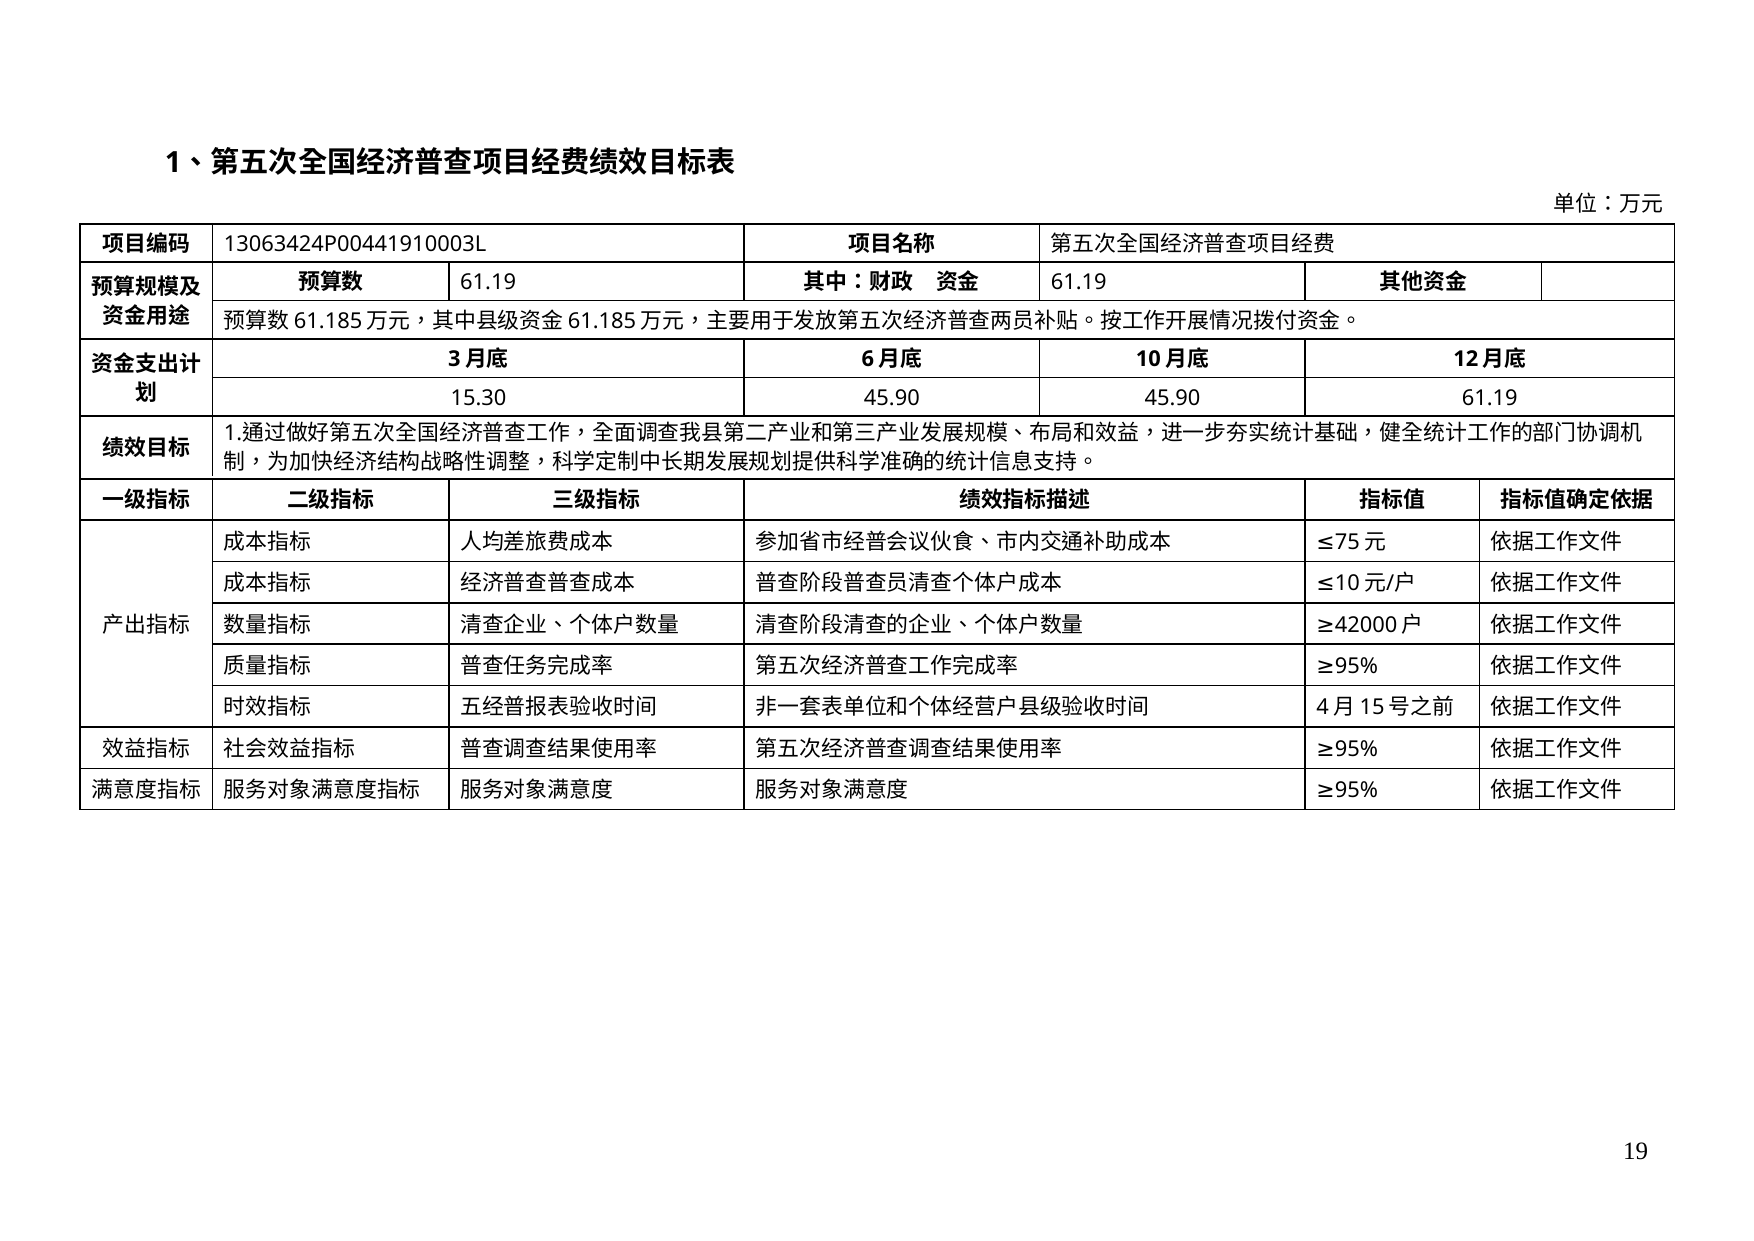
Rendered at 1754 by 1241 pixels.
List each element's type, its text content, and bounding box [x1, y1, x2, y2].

table_cell 服务对象满意度 [745, 769, 1304, 809]
table_cell 其中：财政 资金 [745, 263, 1039, 300]
table_cell 质量指标 [213, 645, 448, 685]
table_cell 依据工作文件 [1480, 604, 1674, 643]
table_cell 绩效目标 [81, 417, 212, 476]
table_cell 第五次全国经济普查项目经费 [1040, 225, 1674, 261]
table_cell 五经普报表验收时间 [450, 686, 743, 726]
table_cell 3月底 [213, 340, 743, 377]
table_cell 资金支出计划 [81, 340, 212, 415]
table_cell 1.通过做好第五次全国经济普查工作，全面调查我县第二产业和第三产业发展规模、布局和效益，进一步夯实统计基础，健全统计工作的部门协调机制，为加快经济结构战略性调整，科学定制中长期发展规划提供科学准确的统计信息支持。 [213, 417, 1674, 476]
table_cell 服务对象满意度 [450, 769, 743, 809]
table_cell 普查调查结果使用率 [450, 728, 743, 767]
table_cell 依据工作文件 [1480, 645, 1674, 685]
table_cell 成本指标 [213, 521, 448, 561]
table_cell ≥42000户 [1306, 604, 1479, 643]
table_cell ≤75元 [1306, 521, 1479, 561]
table_cell 社会效益指标 [213, 728, 448, 767]
table_cell 4月15号之前 [1306, 686, 1479, 726]
table_cell 普查阶段普查员清查个体户成本 [745, 562, 1304, 602]
table_cell 61.19 [1306, 378, 1674, 415]
table_cell 第五次经济普查调查结果使用率 [745, 728, 1304, 767]
table_header 绩效指标描述 [745, 480, 1304, 519]
table_cell 6月底 [745, 340, 1039, 377]
table_cell 清查企业、个体户数量 [450, 604, 743, 643]
table_cell 15.30 [213, 378, 743, 415]
table_cell 13063424P00441910003L [213, 225, 743, 261]
table_cell ≥95% [1306, 645, 1479, 685]
table_cell 预算数 [213, 263, 448, 300]
table_cell ≥95% [1306, 769, 1479, 809]
table_cell ≥95% [1306, 728, 1479, 767]
table_cell 产出指标 [81, 521, 212, 726]
table_cell 服务对象满意度指标 [213, 769, 448, 809]
table_cell 项目名称 [745, 225, 1039, 261]
table_cell 第五次经济普查工作完成率 [745, 645, 1304, 685]
table_cell 其他资金 [1306, 263, 1541, 300]
table_cell 预算规模及资金用途 [81, 263, 212, 338]
table_cell 经济普查普查成本 [450, 562, 743, 602]
table_cell 项目编码 [81, 225, 212, 261]
table_cell 人均差旅费成本 [450, 521, 743, 561]
table_cell 12月底 [1306, 340, 1674, 377]
table_cell 依据工作文件 [1480, 521, 1674, 561]
table_cell 61.19 [450, 263, 743, 300]
table_cell 效益指标 [81, 728, 212, 767]
table_header 一级指标 [81, 480, 212, 519]
table_header 指标值 [1306, 480, 1479, 519]
table_header 单位：万元 [81, 183, 1674, 223]
table_cell 依据工作文件 [1480, 562, 1674, 602]
table_cell 依据工作文件 [1480, 769, 1674, 809]
table_cell 非一套表单位和个体经营户县级验收时间 [745, 686, 1304, 726]
table_cell 数量指标 [213, 604, 448, 643]
table_cell 45.90 [745, 378, 1039, 415]
table_header 三级指标 [450, 480, 743, 519]
text 1、第五次全国经济普查项目经费绩效目标表 [106, 142, 1648, 181]
table_cell 清查阶段清查的企业、个体户数量 [745, 604, 1304, 643]
table_cell 10月底 [1040, 340, 1304, 377]
table_cell 满意度指标 [81, 769, 212, 809]
table_cell 成本指标 [213, 562, 448, 602]
table_cell [1542, 263, 1674, 300]
table_cell 61.19 [1040, 263, 1304, 300]
table_header 指标值确定依据 [1480, 480, 1674, 519]
table_cell ≤10元/户 [1306, 562, 1479, 602]
table_cell 普查任务完成率 [450, 645, 743, 685]
table_cell 参加省市经普会议伙食、市内交通补助成本 [745, 521, 1304, 561]
table_cell 时效指标 [213, 686, 448, 726]
table_cell 依据工作文件 [1480, 728, 1674, 767]
table_cell 预算数61.185万元，其中县级资金61.185万元，主要用于发放第五次经济普查两员补贴。按工作开展情况拨付资金。 [213, 301, 1674, 338]
table_cell 依据工作文件 [1480, 686, 1674, 726]
table_header 二级指标 [213, 480, 448, 519]
table_cell 45.90 [1040, 378, 1304, 415]
